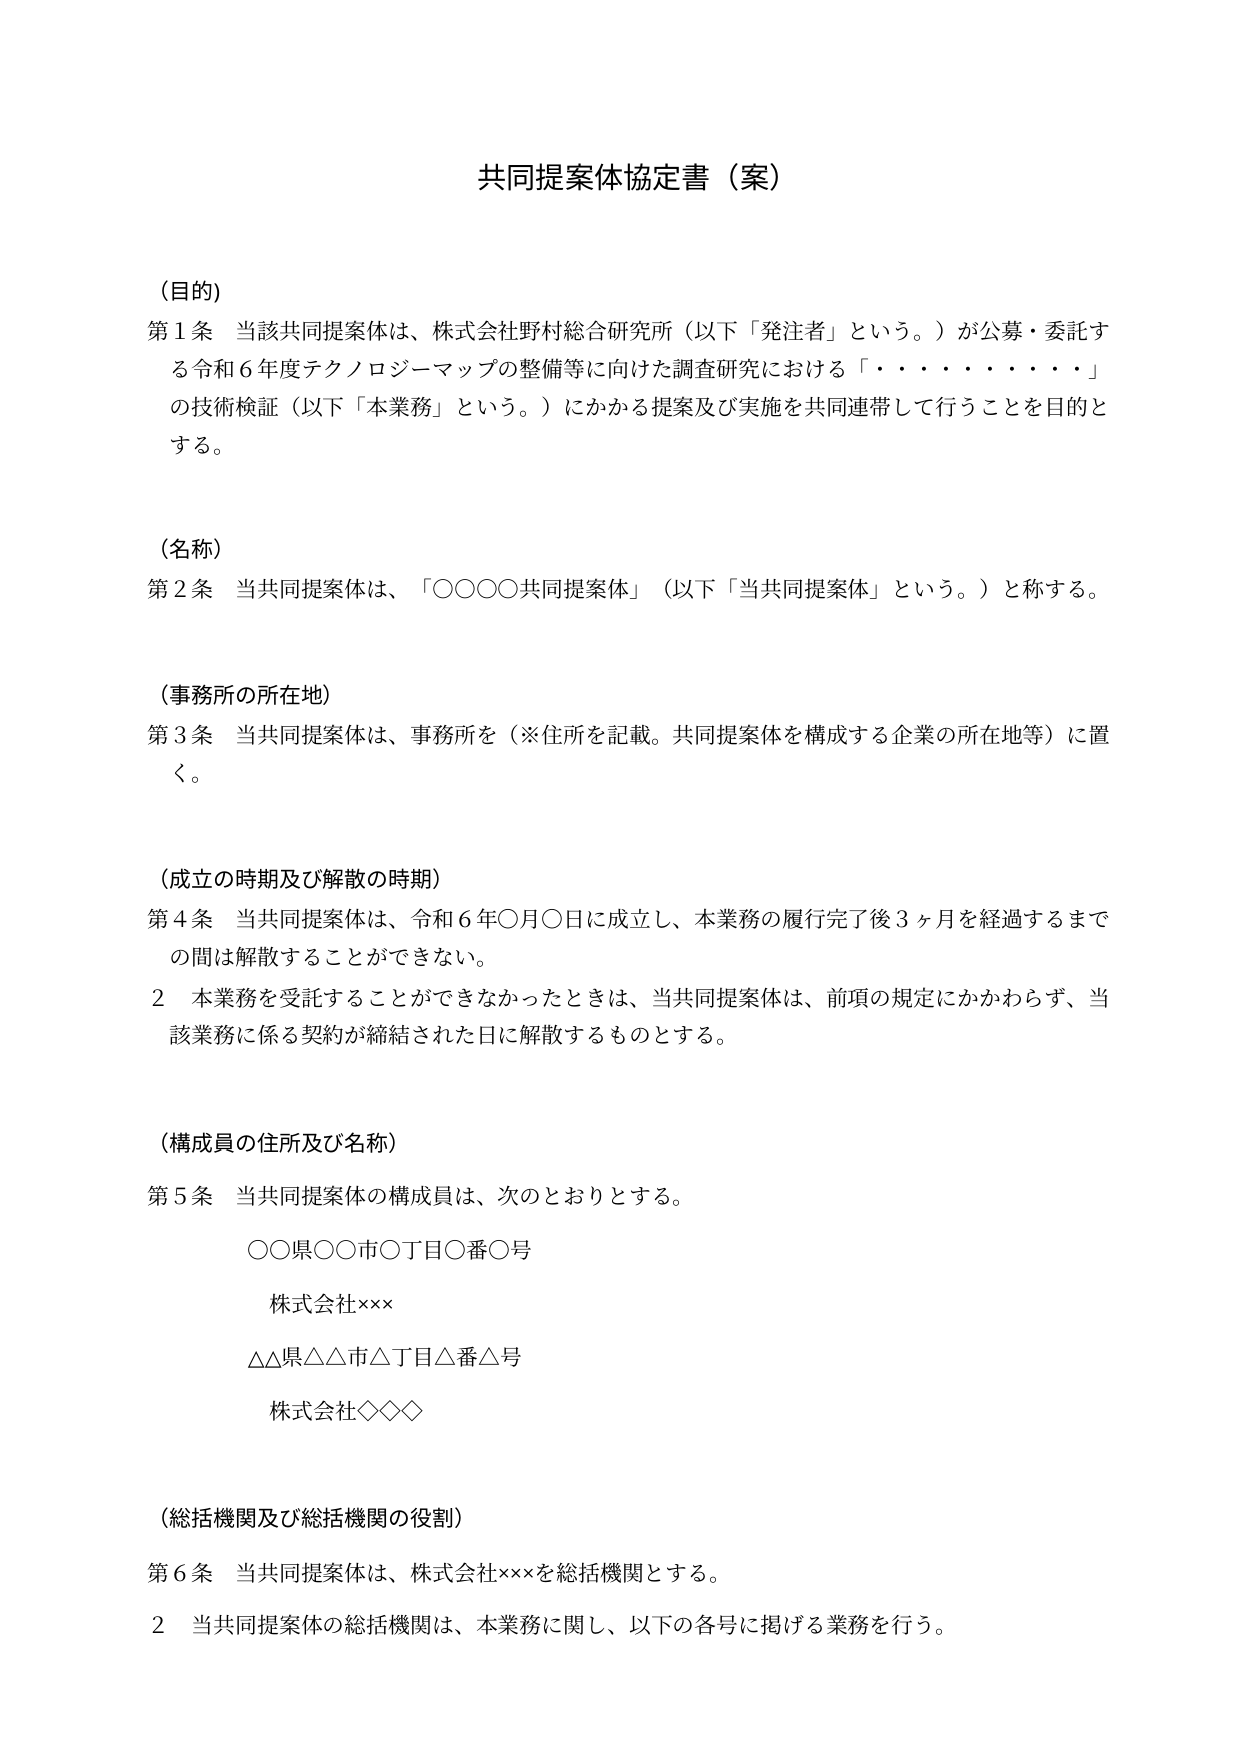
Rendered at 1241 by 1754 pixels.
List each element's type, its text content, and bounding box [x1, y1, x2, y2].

text 株式会社××× [248, 1284, 1127, 1322]
text （事務所の所在地） [148, 675, 1127, 713]
text （名称） [148, 529, 1127, 567]
text 第２条 当共同提案体は、「○○○○共同提案体」（以下「当共同提案体」という。）と称する。 [148, 569, 1127, 607]
text ２ 本業務を受託することができなかったときは、当共同提案体は、前項の規定にかかわらず、当該業務に係る契約が締結された日に解散するものとする。 [148, 977, 1127, 1053]
text （目的) [148, 271, 1127, 309]
text （総括機関及び総括機関の役割） [148, 1498, 1127, 1536]
text （構成員の住所及び名称） [148, 1122, 1127, 1160]
text ２ 当共同提案体の総括機関は、本業務に関し、以下の各号に掲げる業務を行う。 [148, 1605, 1127, 1643]
text 第４条 当共同提案体は、令和６年〇月〇日に成立し、本業務の履行完了後３ヶ月を経過するまでの間は解散することができない。 [148, 899, 1127, 974]
text △△県△△市△丁目△番△号 [248, 1337, 1127, 1375]
text 〇〇県○○市〇丁目〇番〇号 [248, 1230, 1127, 1268]
text （成立の時期及び解散の時期） [148, 859, 1127, 897]
text 第１条 当該共同提案体は、株式会社野村総合研究所（以下「発注者」という。）が公募・委託する令和６年度テクノロジーマップの整備等に向けた調査研究における「・・・・・・・・・・」の技術検証（以下「本業務」という。）にかかる提案及び実施を共同連帯して行うことを目的とする。 [148, 311, 1127, 463]
text 第５条 当共同提案体の構成員は、次のとおりとする。 [148, 1176, 1127, 1214]
text 共同提案体協定書（案） [148, 138, 1127, 213]
text 第３条 当共同提案体は、事務所を（※住所を記載。共同提案体を構成する企業の所在地等）に置く。 [148, 715, 1127, 791]
text 第６条 当共同提案体は、株式会社×××を総括機関とする。 [148, 1553, 1127, 1591]
text 株式会社◇◇◇ [248, 1391, 1127, 1429]
